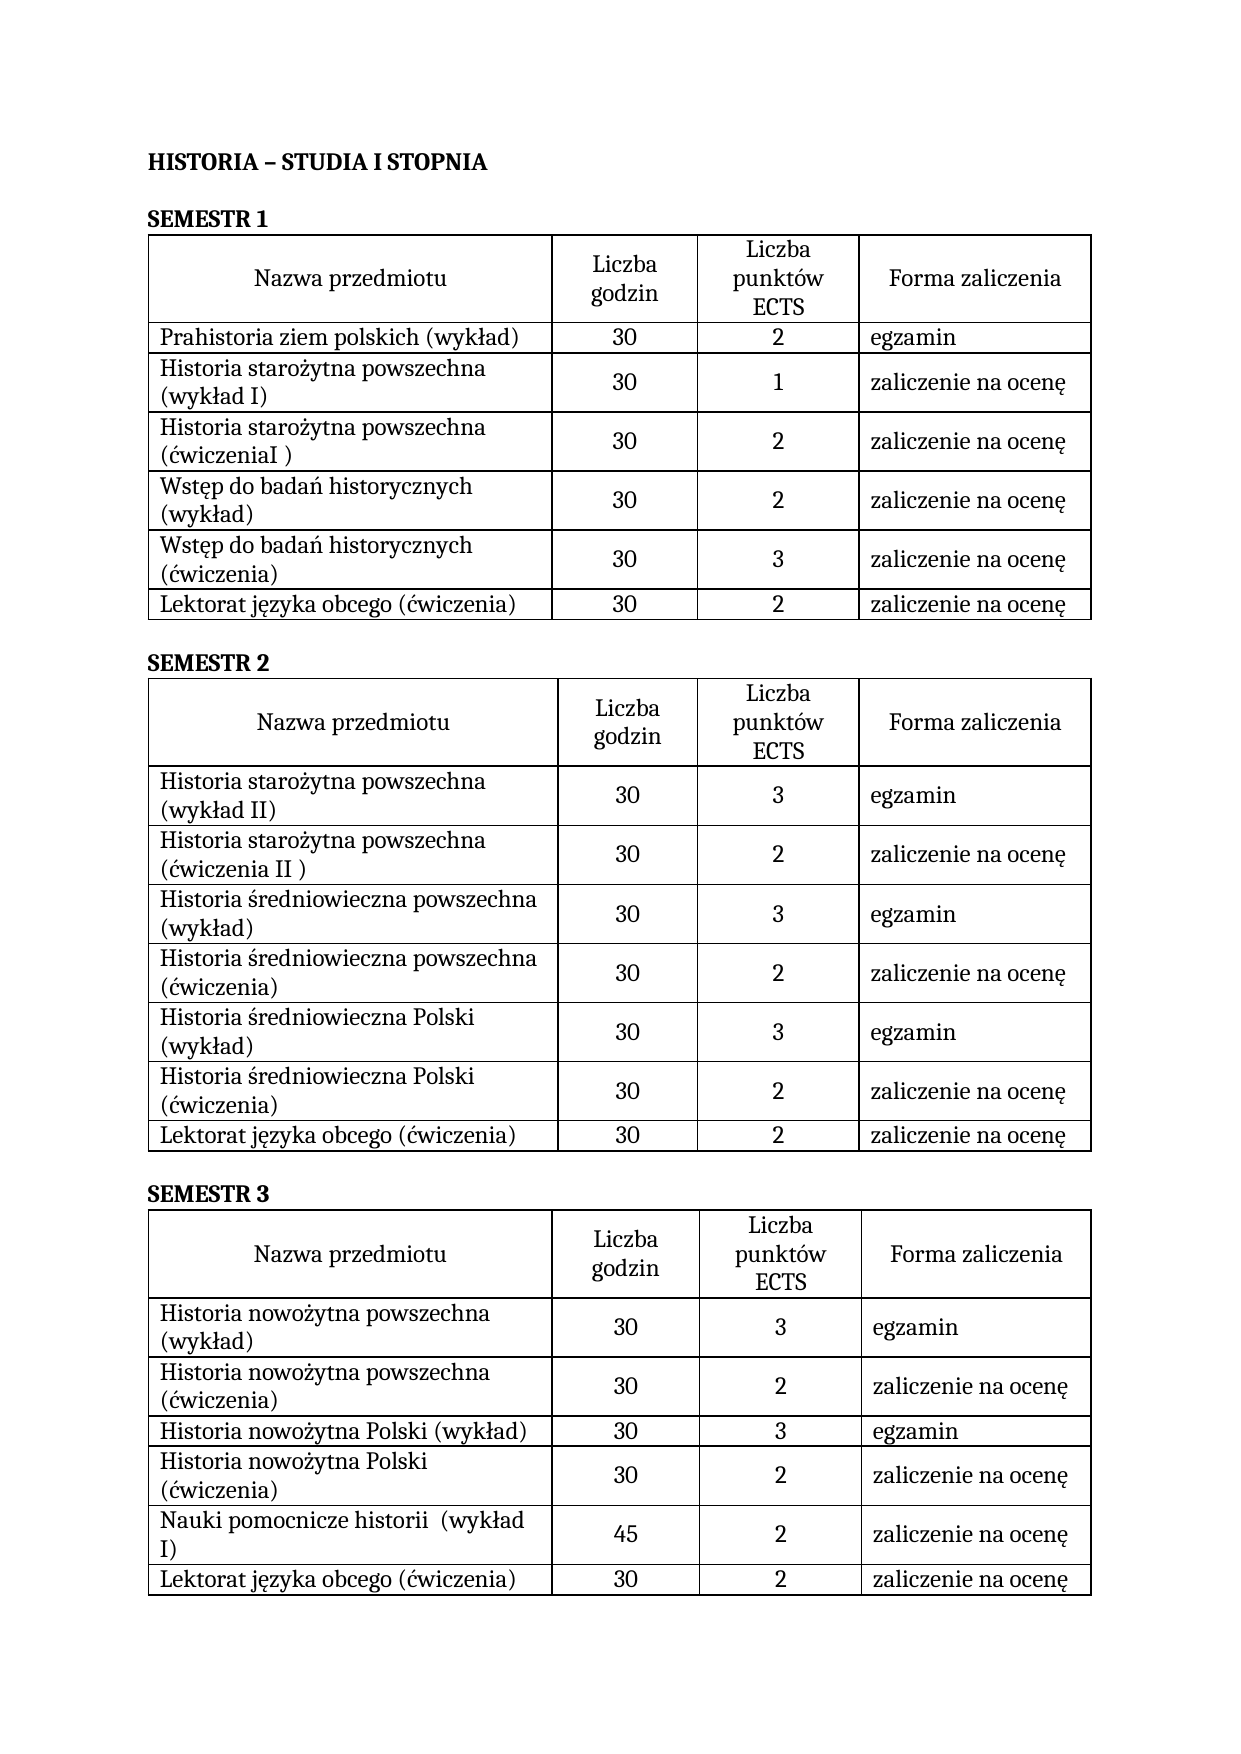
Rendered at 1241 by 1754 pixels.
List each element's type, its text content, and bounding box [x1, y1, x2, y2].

table_cell 2 [698, 472, 858, 529]
table_cell Historia starożytna powszechna (wykład I) [149, 354, 551, 411]
table_cell 2 [698, 944, 858, 1002]
table_cell zaliczenie na ocenę [860, 1121, 1090, 1150]
table_cell 2 [700, 1506, 861, 1563]
table_cell 30 [553, 590, 697, 618]
table_cell 2 [698, 1121, 858, 1150]
table_cell Wstęp do badań historycznych (ćwiczenia) [149, 531, 551, 588]
table_cell zaliczenie na ocenę [862, 1358, 1090, 1415]
table_header Liczba punktów ECTS [698, 679, 858, 765]
table_cell Wstęp do badań historycznych (wykład) [149, 472, 551, 529]
text SEMESTR 3 [148, 1180, 1093, 1209]
table_cell zaliczenie na ocenę [862, 1565, 1090, 1594]
table_cell Historia średniowieczna Polski (wykład) [149, 1003, 557, 1061]
table_cell egzamin [862, 1299, 1090, 1356]
table_cell Historia nowożytna Polski (wykład) [149, 1417, 551, 1445]
table_cell Historia starożytna powszechna (wykład II) [149, 767, 557, 824]
table_cell zaliczenie na ocenę [860, 1062, 1090, 1120]
table_header Forma zaliczenia [860, 679, 1090, 765]
table_cell Lektorat języka obcego (ćwiczenia) [149, 590, 551, 618]
table_cell zaliczenie na ocenę [860, 944, 1090, 1002]
table_cell Historia nowożytna powszechna (wykład) [149, 1299, 551, 1356]
table_cell 3 [698, 531, 858, 588]
table_cell zaliczenie na ocenę [860, 590, 1090, 618]
table_cell 30 [553, 1447, 699, 1504]
table_cell 30 [553, 1358, 699, 1415]
table_header Forma zaliczenia [860, 236, 1090, 322]
table_cell egzamin [860, 1003, 1090, 1061]
text HISTORIA – STUDIA I STOPNIA [148, 148, 1093, 176]
table_cell zaliczenie na ocenę [862, 1447, 1090, 1504]
table_header Forma zaliczenia [862, 1211, 1090, 1297]
table_header Liczba godzin [553, 1211, 699, 1297]
table_cell Historia średniowieczna Polski (ćwiczenia) [149, 1062, 557, 1120]
table_cell 30 [553, 413, 697, 470]
table_cell zaliczenie na ocenę [862, 1506, 1090, 1563]
table_cell egzamin [860, 885, 1090, 943]
table_cell 2 [698, 590, 858, 618]
table_cell 3 [700, 1299, 861, 1356]
table_cell 30 [559, 1062, 697, 1120]
table_cell 30 [559, 1003, 697, 1061]
table_header Liczba punktów ECTS [698, 236, 858, 322]
table_cell Historia nowożytna powszechna (ćwiczenia) [149, 1358, 551, 1415]
table_cell 3 [698, 767, 858, 824]
table_cell Historia średniowieczna powszechna (ćwiczenia) [149, 944, 557, 1002]
table_cell 30 [553, 354, 697, 411]
table_header Nazwa przedmiotu [149, 679, 557, 765]
table_cell 30 [553, 1565, 699, 1594]
table_cell 30 [559, 944, 697, 1002]
table_cell Nauki pomocnicze historii (wykład I) [149, 1506, 551, 1563]
table_header Nazwa przedmiotu [149, 1211, 551, 1297]
table_cell 3 [700, 1417, 861, 1445]
table_cell 30 [559, 1121, 697, 1150]
table_cell 2 [698, 413, 858, 470]
table_cell 2 [700, 1447, 861, 1504]
table_cell egzamin [860, 323, 1090, 352]
text SEMESTR 2 [148, 649, 1093, 678]
table_cell 30 [553, 531, 697, 588]
table_cell 2 [700, 1565, 861, 1594]
table_cell zaliczenie na ocenę [860, 472, 1090, 529]
table_header Nazwa przedmiotu [149, 236, 551, 322]
table_cell 30 [559, 826, 697, 883]
table_cell 3 [698, 885, 858, 943]
table_cell 30 [559, 767, 697, 824]
table_cell zaliczenie na ocenę [860, 354, 1090, 411]
table_cell zaliczenie na ocenę [860, 413, 1090, 470]
table_cell 2 [698, 1062, 858, 1120]
table_cell 2 [698, 826, 858, 883]
table_cell 2 [700, 1358, 861, 1415]
table_cell Lektorat języka obcego (ćwiczenia) [149, 1565, 551, 1594]
table_cell Historia starożytna powszechna (ćwiczenia II ) [149, 826, 557, 883]
table_header Liczba godzin [559, 679, 697, 765]
table_cell 30 [559, 885, 697, 943]
table_cell 2 [698, 323, 858, 352]
table_header Liczba godzin [553, 236, 697, 322]
table_cell Historia starożytna powszechna (ćwiczeniaI ) [149, 413, 551, 470]
table_cell 3 [698, 1003, 858, 1061]
table_cell 30 [553, 472, 697, 529]
table_cell Historia nowożytna Polski (ćwiczenia) [149, 1447, 551, 1504]
table_header Liczba punktów ECTS [700, 1211, 861, 1297]
table_cell zaliczenie na ocenę [860, 531, 1090, 588]
table_cell 30 [553, 1417, 699, 1445]
table_cell Prahistoria ziem polskich (wykład) [149, 323, 551, 352]
table_cell egzamin [862, 1417, 1090, 1445]
table_cell 30 [553, 323, 697, 352]
text SEMESTR 1 [148, 205, 1093, 234]
table_cell 45 [553, 1506, 699, 1563]
table_cell egzamin [860, 767, 1090, 824]
table_cell 30 [553, 1299, 699, 1356]
table_cell zaliczenie na ocenę [860, 826, 1090, 883]
table_cell Lektorat języka obcego (ćwiczenia) [149, 1121, 557, 1150]
table_cell Historia średniowieczna powszechna (wykład) [149, 885, 557, 943]
table_cell 1 [698, 354, 858, 411]
